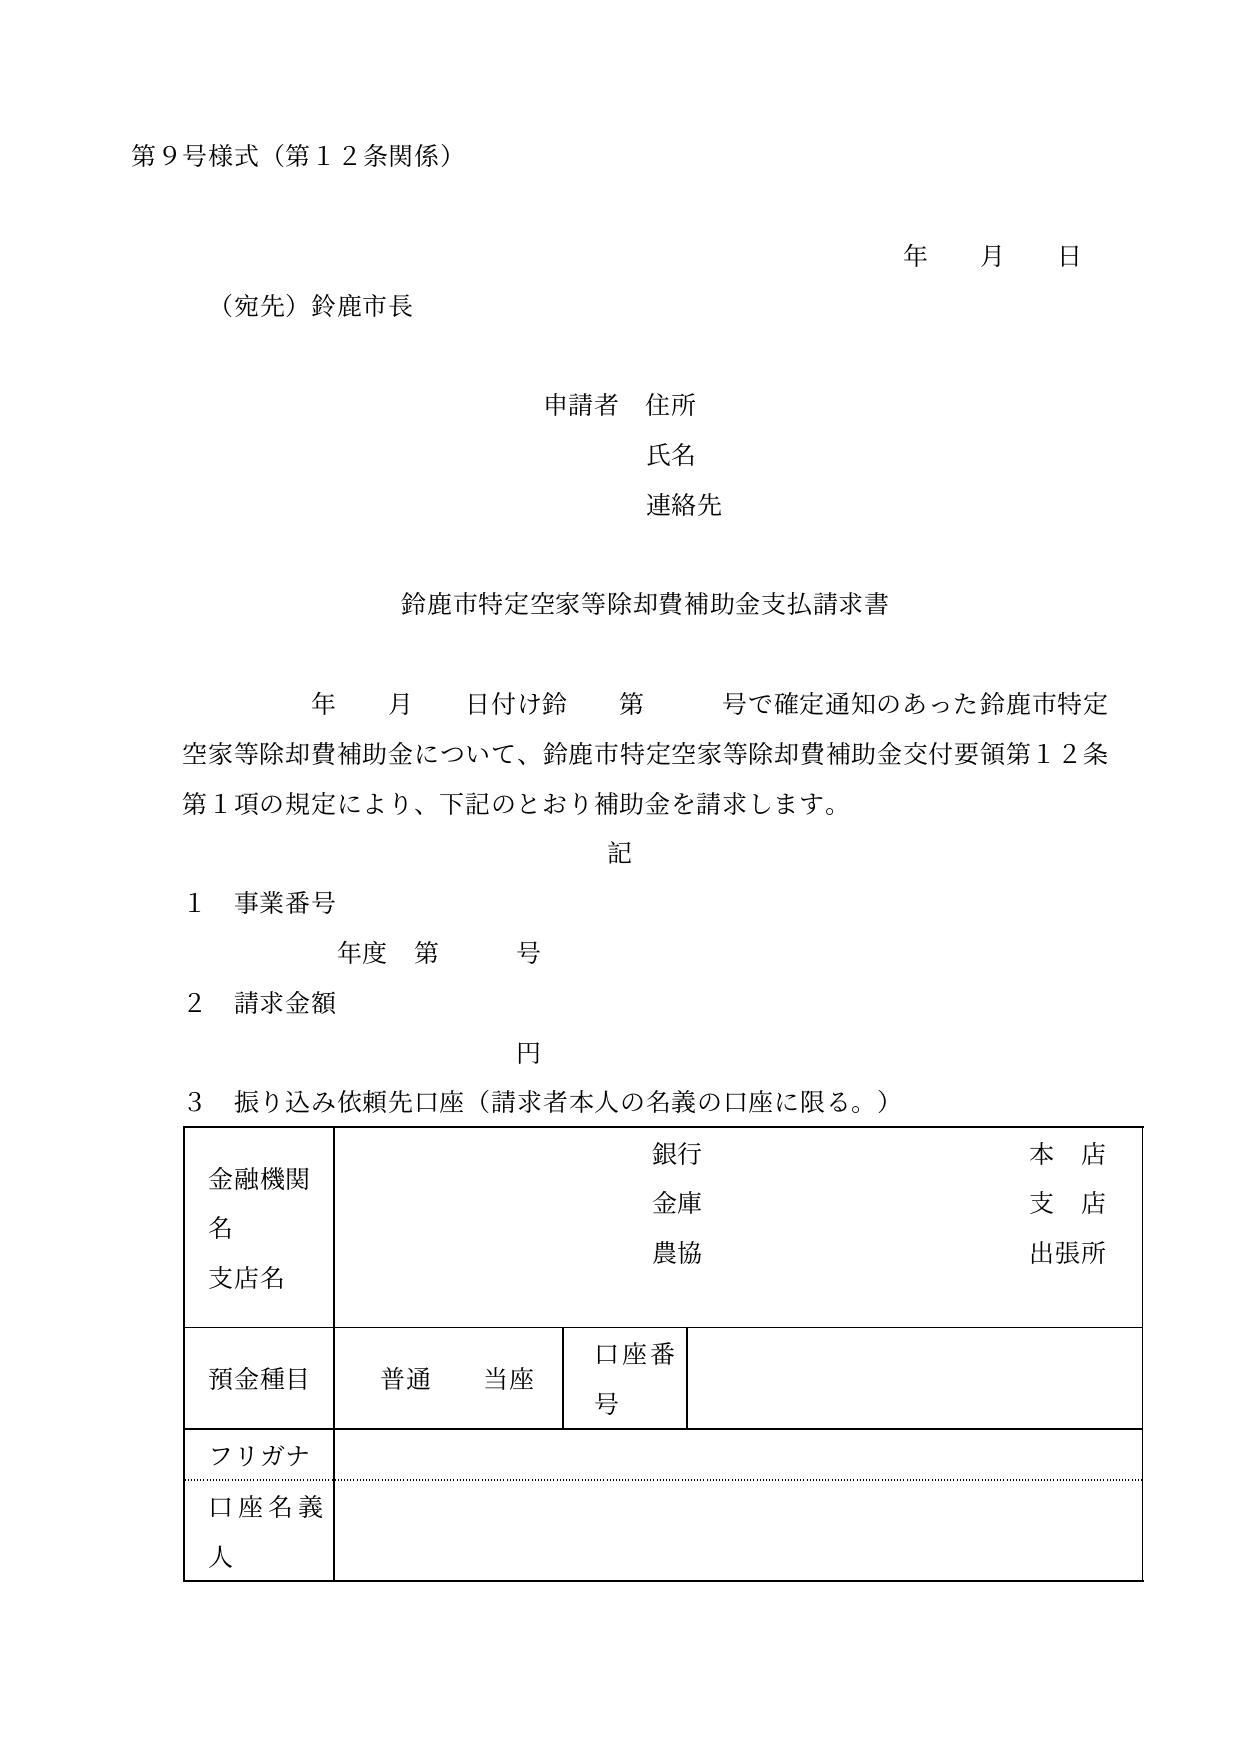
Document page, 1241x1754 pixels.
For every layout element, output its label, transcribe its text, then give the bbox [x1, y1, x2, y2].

text 年 月 日付け鈴 第 号で確定通知のあった鈴鹿市特定空家等除却費補助金について、鈴鹿市特定空家等除却費補助金交付要領第１２条第１項の規定により、下記のとおり補助金を請求します。 [157, 678, 1109, 827]
table_header 本 店 支 店 出張所 [739, 1128, 1142, 1327]
table_header 金融機関名 支店名 [185, 1128, 333, 1327]
text 記 [131, 827, 1109, 877]
text （宛先）鈴鹿市長 [183, 279, 1109, 329]
table_cell [688, 1328, 1142, 1428]
text 第９号様式（第１２条関係） [131, 130, 1109, 180]
text 鈴鹿市特定空家等除却費補助金支払請求書 [157, 578, 1109, 628]
text 申請者 住所 [131, 379, 1109, 429]
text 氏名 [544, 429, 1109, 479]
text ２ 請求金額 [157, 977, 1109, 1026]
table_cell 口座名義人 [185, 1479, 333, 1580]
text １ 事業番号 [131, 877, 1109, 927]
table_cell 預金種目 [185, 1328, 333, 1428]
text ３ 振り込み依頼先口座（請求者本人の名義の口座に限る。） [157, 1076, 1109, 1126]
text 年 月 日 [131, 230, 1083, 279]
table_cell [335, 1430, 1142, 1479]
text 連絡先 [544, 479, 1109, 528]
text 年度 第 号 [183, 927, 1109, 977]
table_cell 普通 当座 [335, 1328, 562, 1428]
table_cell フリガナ [185, 1430, 333, 1479]
table_cell [335, 1479, 1142, 1580]
table_cell 口座番号 [564, 1328, 686, 1428]
table_header 銀行 金庫 農協 [335, 1128, 739, 1327]
text 円 [209, 1026, 1109, 1076]
